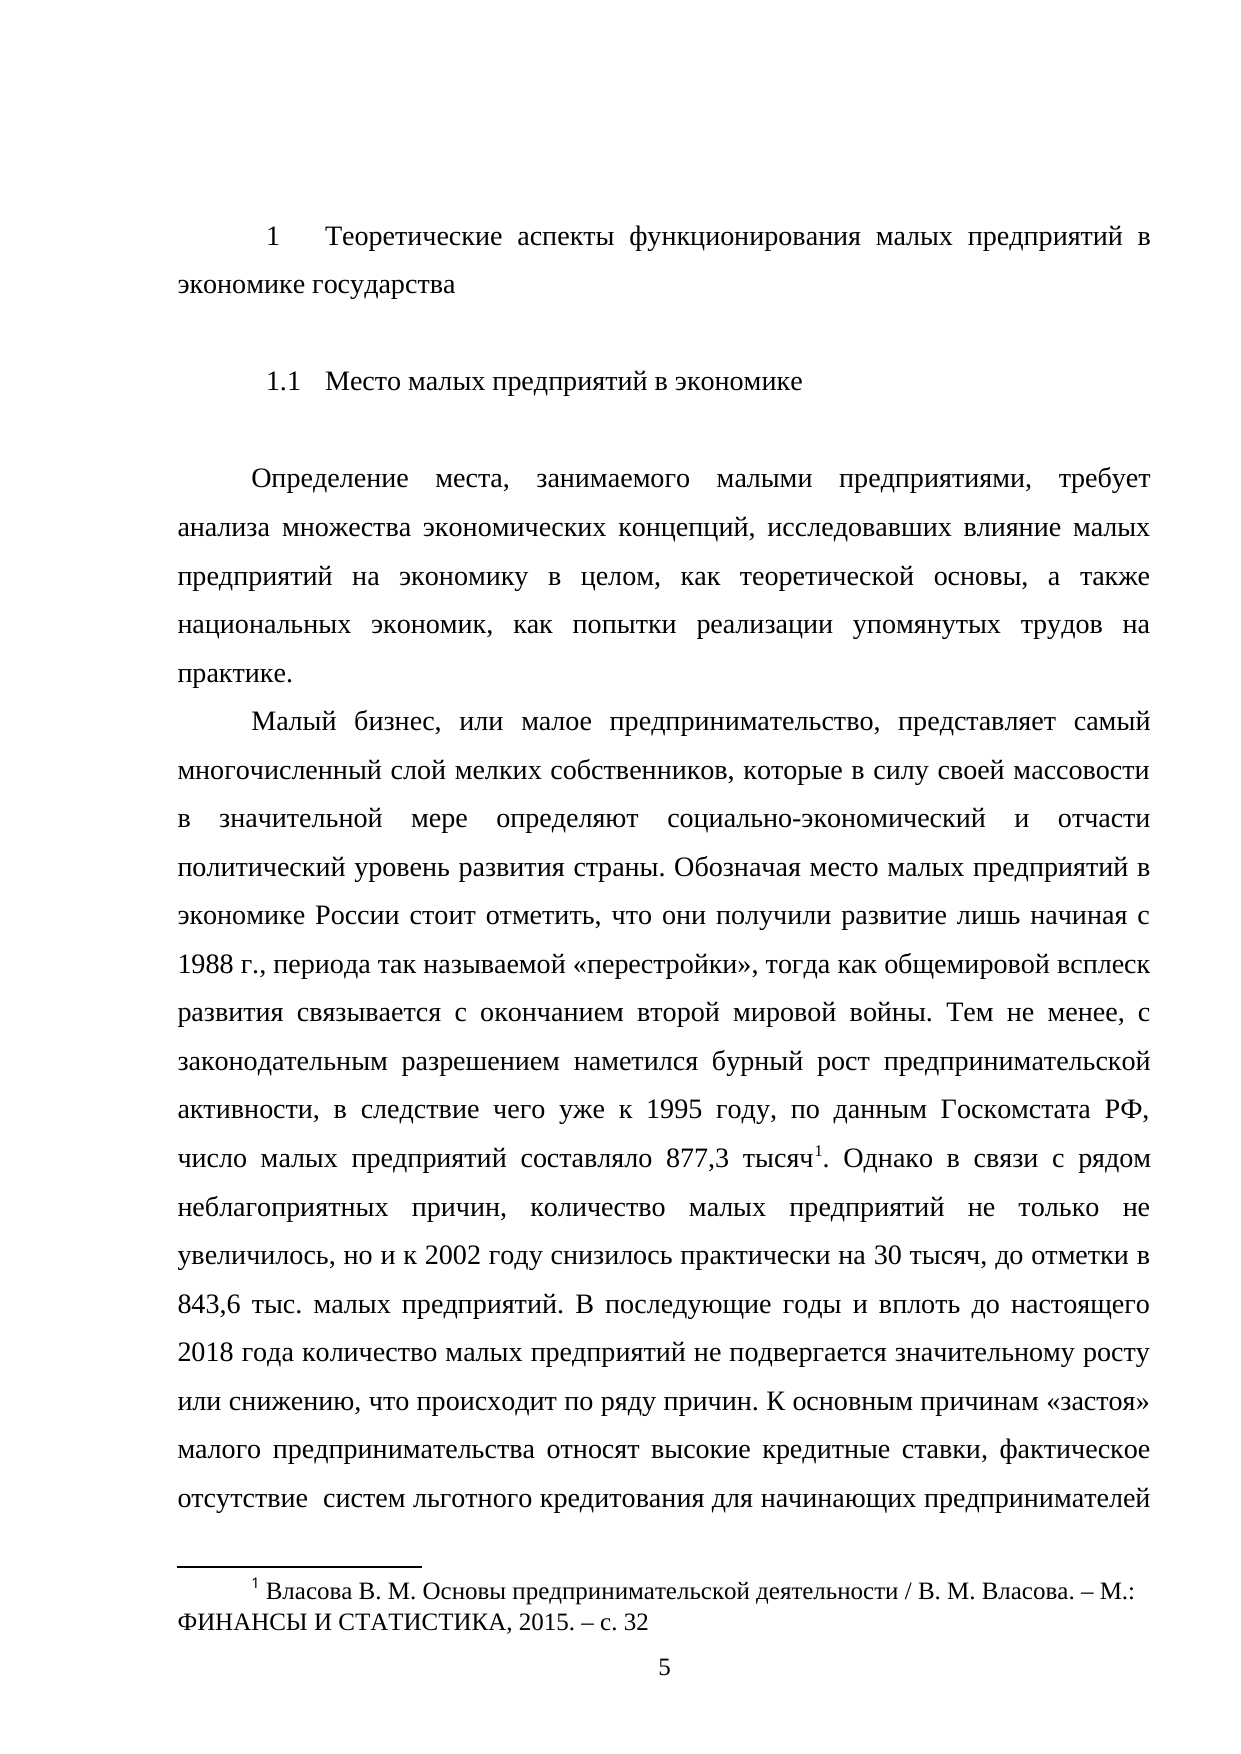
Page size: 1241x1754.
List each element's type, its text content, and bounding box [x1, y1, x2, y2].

text Определение места, занимаемого малыми предприятиями, требует анализа множества экономических концепций, исследовавших влияние малых предприятий на экономику в целом, как теоретической основы, а также национальных экономик, как попытки реализации упомянутых трудов на практике. [177, 461, 1152, 688]
list Место малых предприятий в экономике [177, 364, 1152, 397]
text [177, 704, 1152, 1513]
list Теоретические аспекты функционирования малых предприятий в экономике государства [177, 219, 1152, 300]
